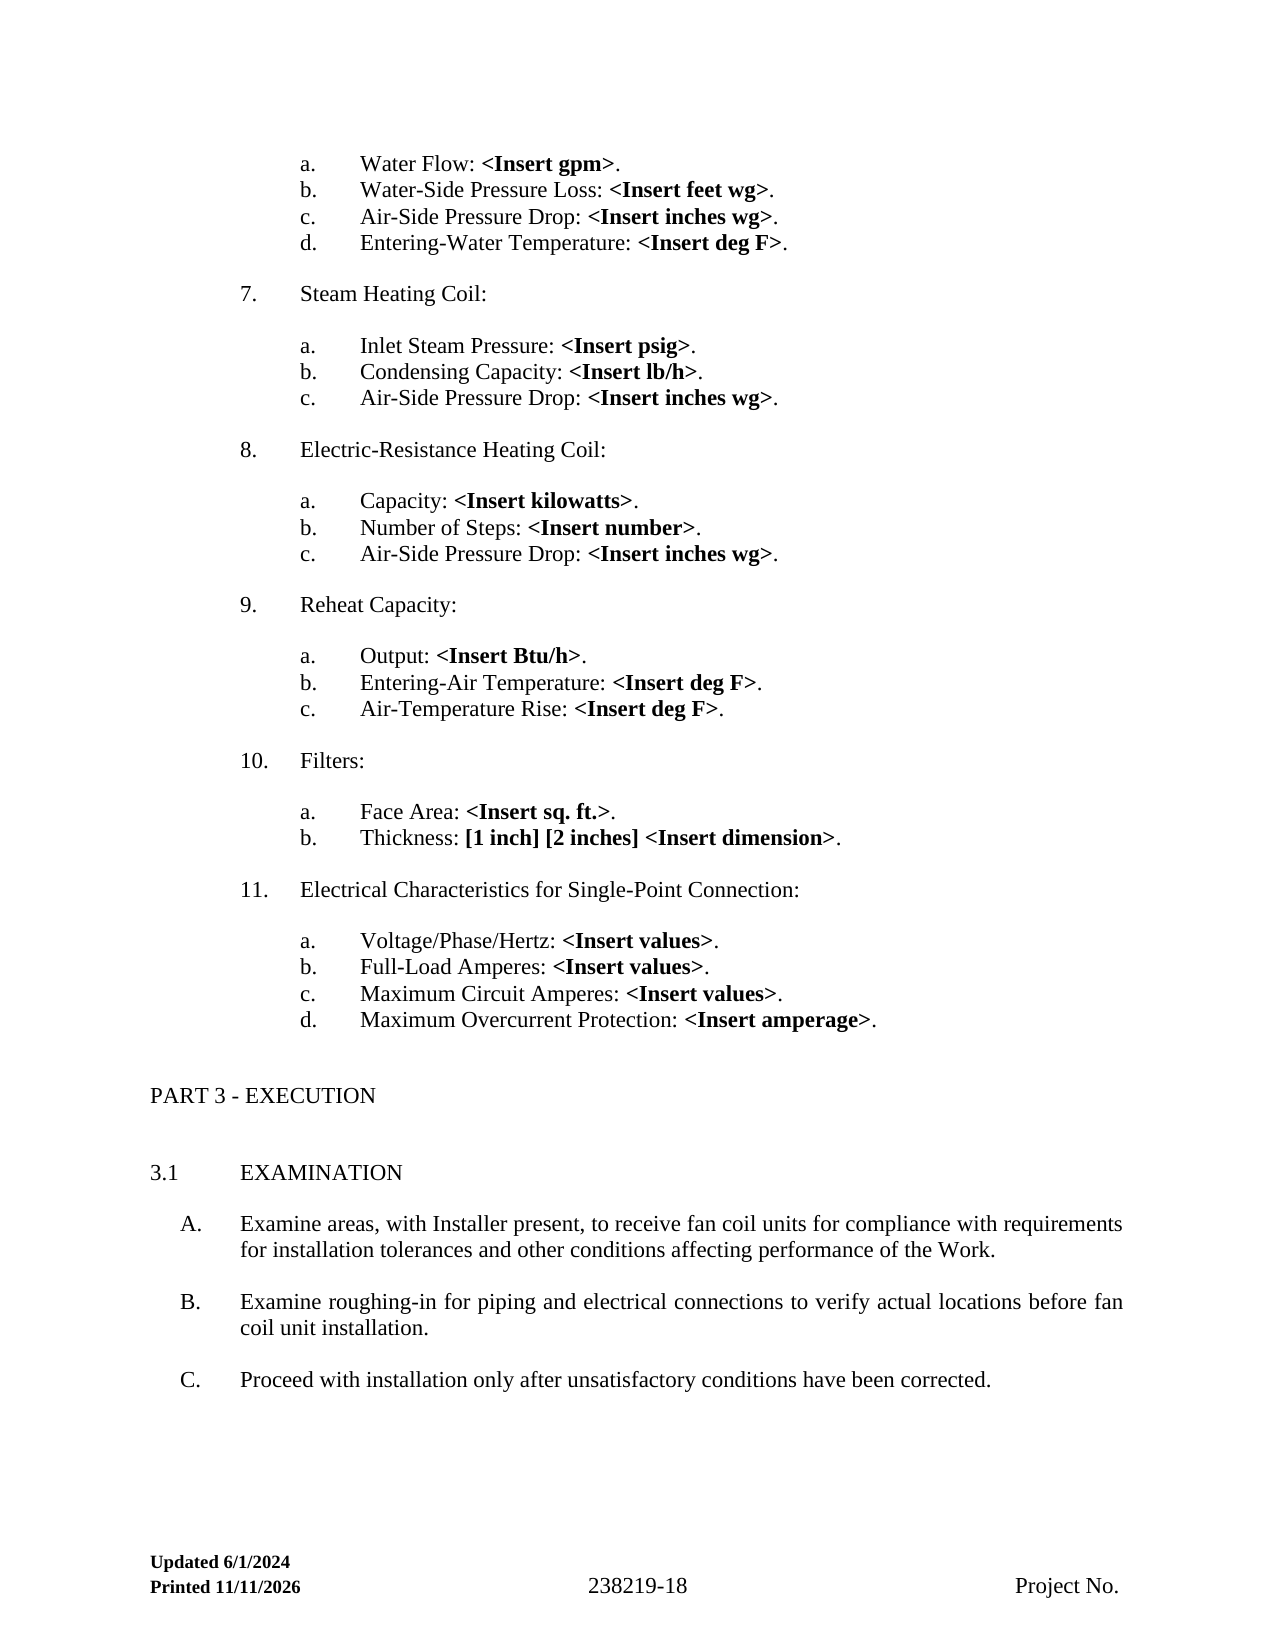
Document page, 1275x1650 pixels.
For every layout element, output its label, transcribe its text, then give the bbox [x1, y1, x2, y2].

text Air-Temperature Rise: <Insert deg F>. [300, 695, 1125, 722]
text Full-Load Amperes: <Insert values>. [300, 953, 1125, 980]
text Air-Side Pressure Drop: <Insert inches wg>. [300, 384, 1125, 411]
text Condensing Capacity: <Insert lb/h>. [300, 358, 1125, 384]
text Water-Side Pressure Loss: <Insert feet wg>. [300, 176, 1125, 203]
text Electric-Resistance Heating Coil: [240, 436, 1125, 462]
text Capacity: <Insert kilowatts>. [300, 487, 1125, 513]
text Air-Side Pressure Drop: <Insert inches wg>. [300, 540, 1125, 566]
text Thickness: [1 inch] [2 inches] <Insert dimension>. [300, 824, 1125, 851]
text Filters: [240, 747, 1125, 773]
text EXAMINATION [150, 1159, 1125, 1185]
text Examine roughing-in for piping and electrical connections to verify actual locations before fan coil unit installation. [180, 1288, 1125, 1341]
text Face Area: <Insert sq. ft.>. [300, 798, 1125, 824]
text Air-Side Pressure Drop: <Insert inches wg>. [300, 203, 1125, 229]
text Steam Heating Coil: [240, 280, 1125, 307]
text EXECUTION [150, 1082, 1125, 1109]
text Entering-Water Temperature: <Insert deg F>. [300, 229, 1125, 255]
text Proceed with installation only after unsatisfactory conditions have been corrected. [180, 1366, 1125, 1392]
text Maximum Circuit Amperes: <Insert values>. [300, 980, 1125, 1006]
text Reheat Capacity: [240, 591, 1125, 618]
text Examine areas, with Installer present, to receive fan coil units for compliance with requirements for installation tolerances and other conditions affecting performance of the Work. [180, 1210, 1125, 1263]
text Entering-Air Temperature: <Insert deg F>. [300, 669, 1125, 695]
text Water Flow: <Insert gpm>. [300, 150, 1125, 176]
text Maximum Overcurrent Protection: <Insert amperage>. [300, 1006, 1125, 1032]
text Number of Steps: <Insert number>. [300, 513, 1125, 540]
text Inlet Steam Pressure: <Insert psig>. [300, 332, 1125, 358]
text Electrical Characteristics for Single-Point Connection: [240, 876, 1125, 902]
text Output: <Insert Btu/h>. [300, 643, 1125, 669]
text Voltage/Phase/Hertz: <Insert values>. [300, 927, 1125, 953]
